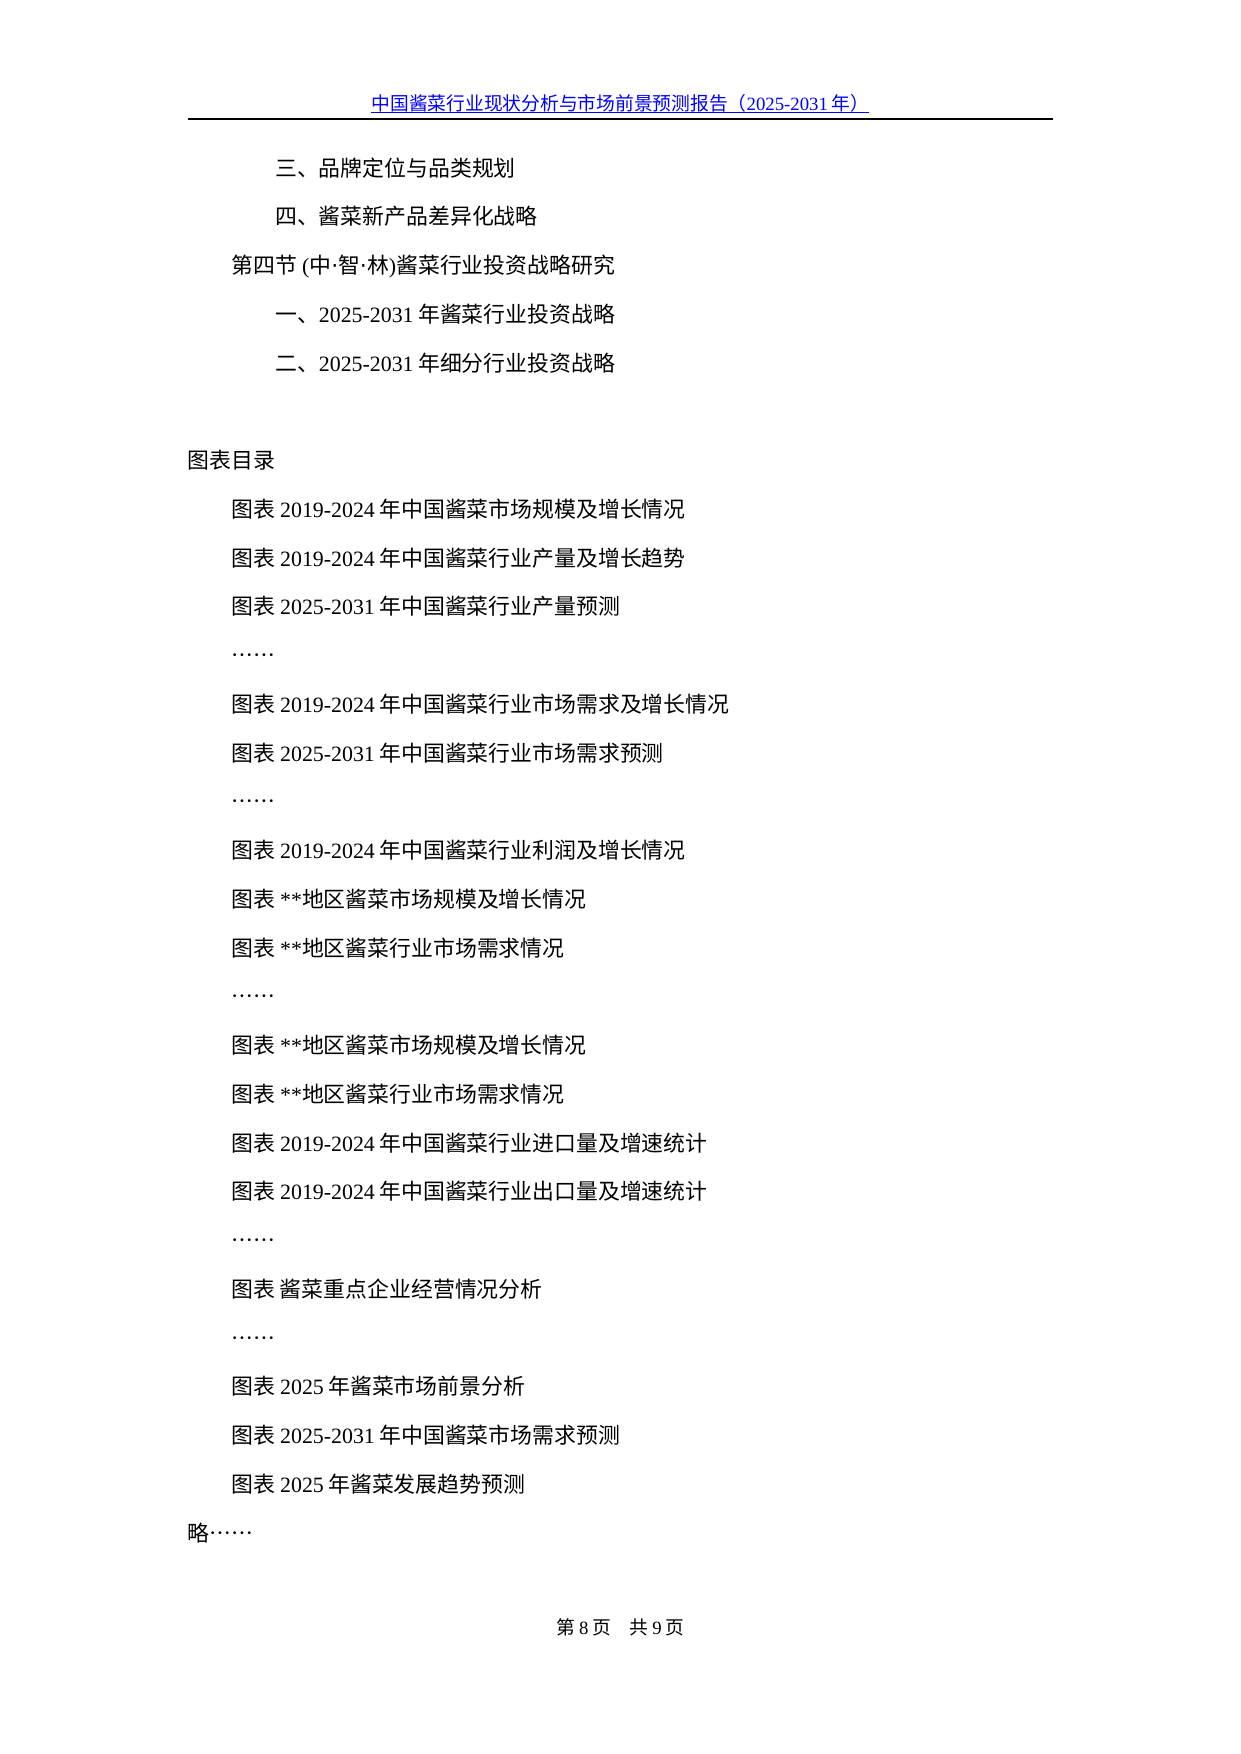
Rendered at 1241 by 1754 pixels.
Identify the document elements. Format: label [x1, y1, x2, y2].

text [187, 150, 1053, 1548]
